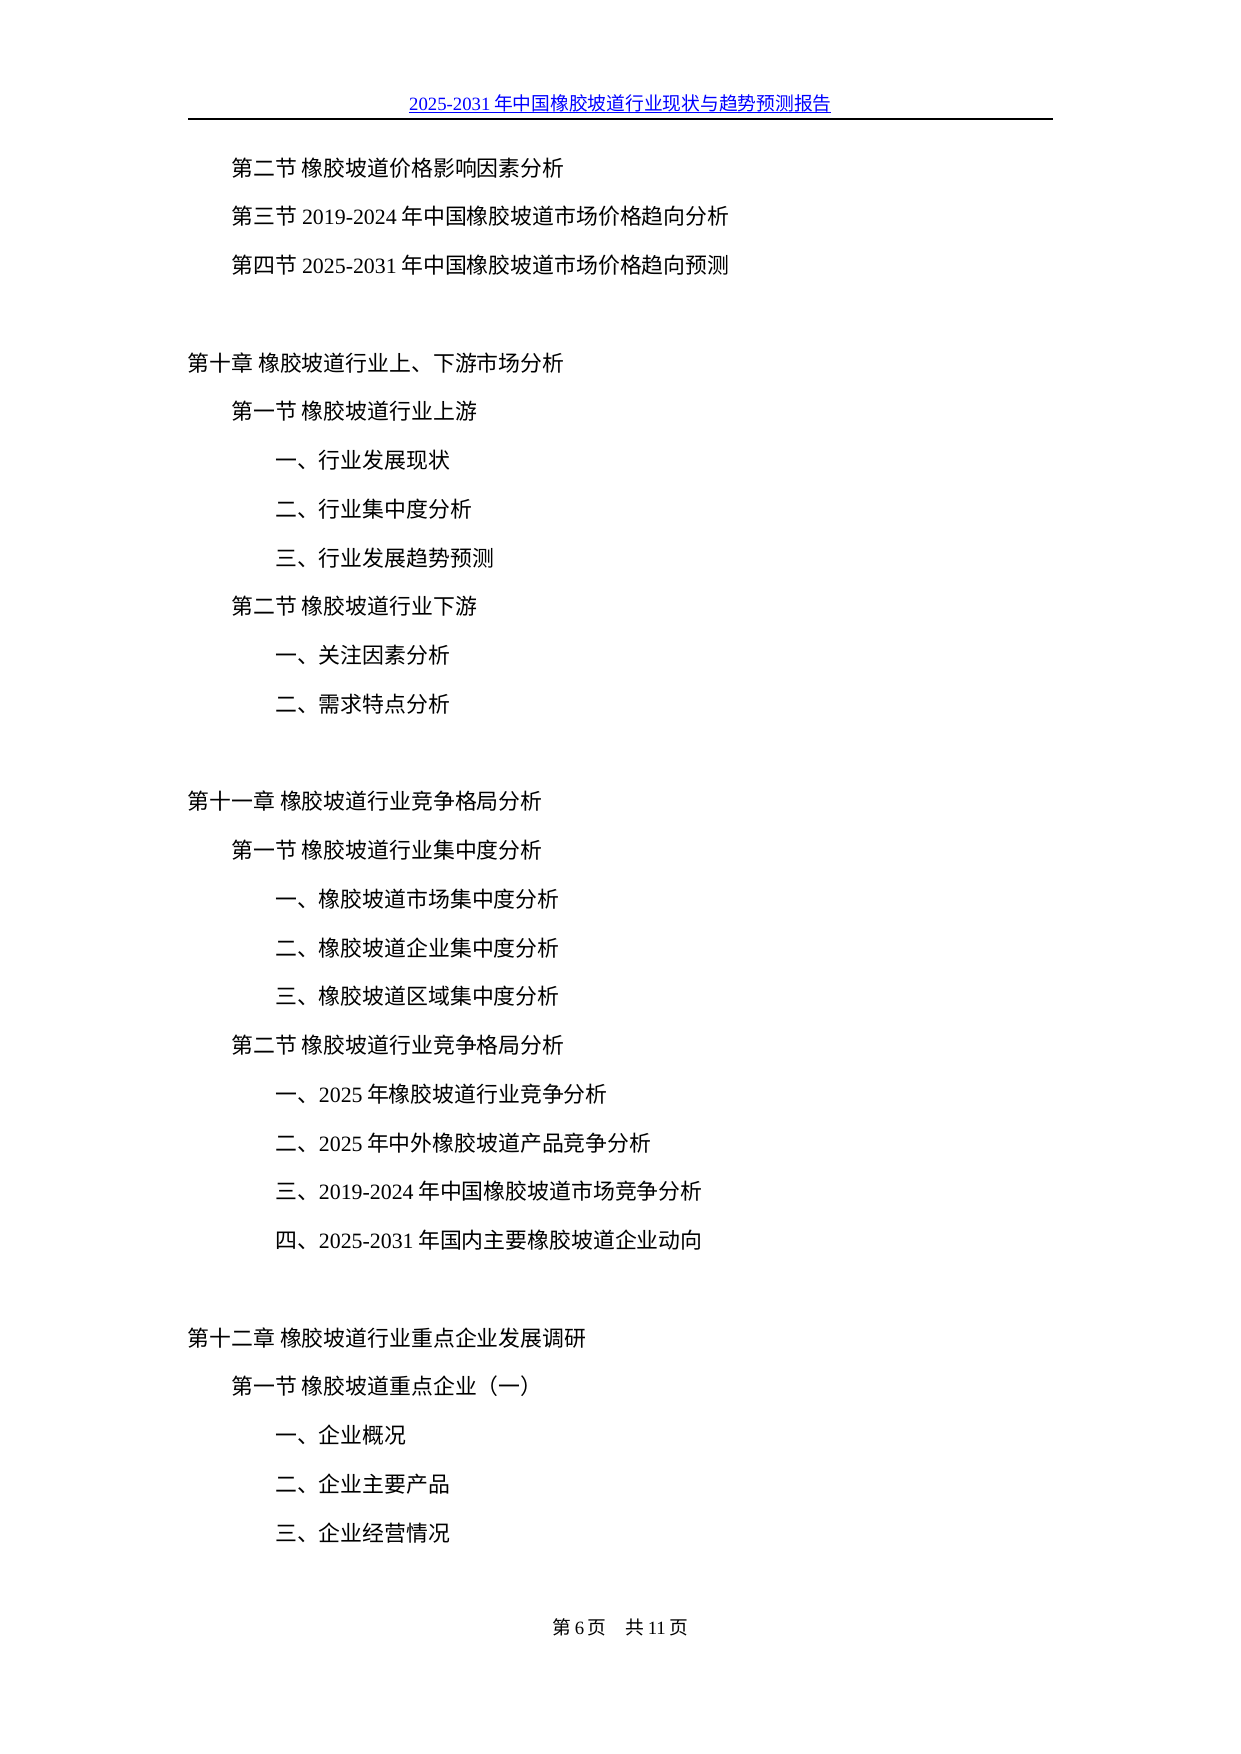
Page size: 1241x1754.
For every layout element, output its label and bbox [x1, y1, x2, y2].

text [187, 150, 1053, 1548]
